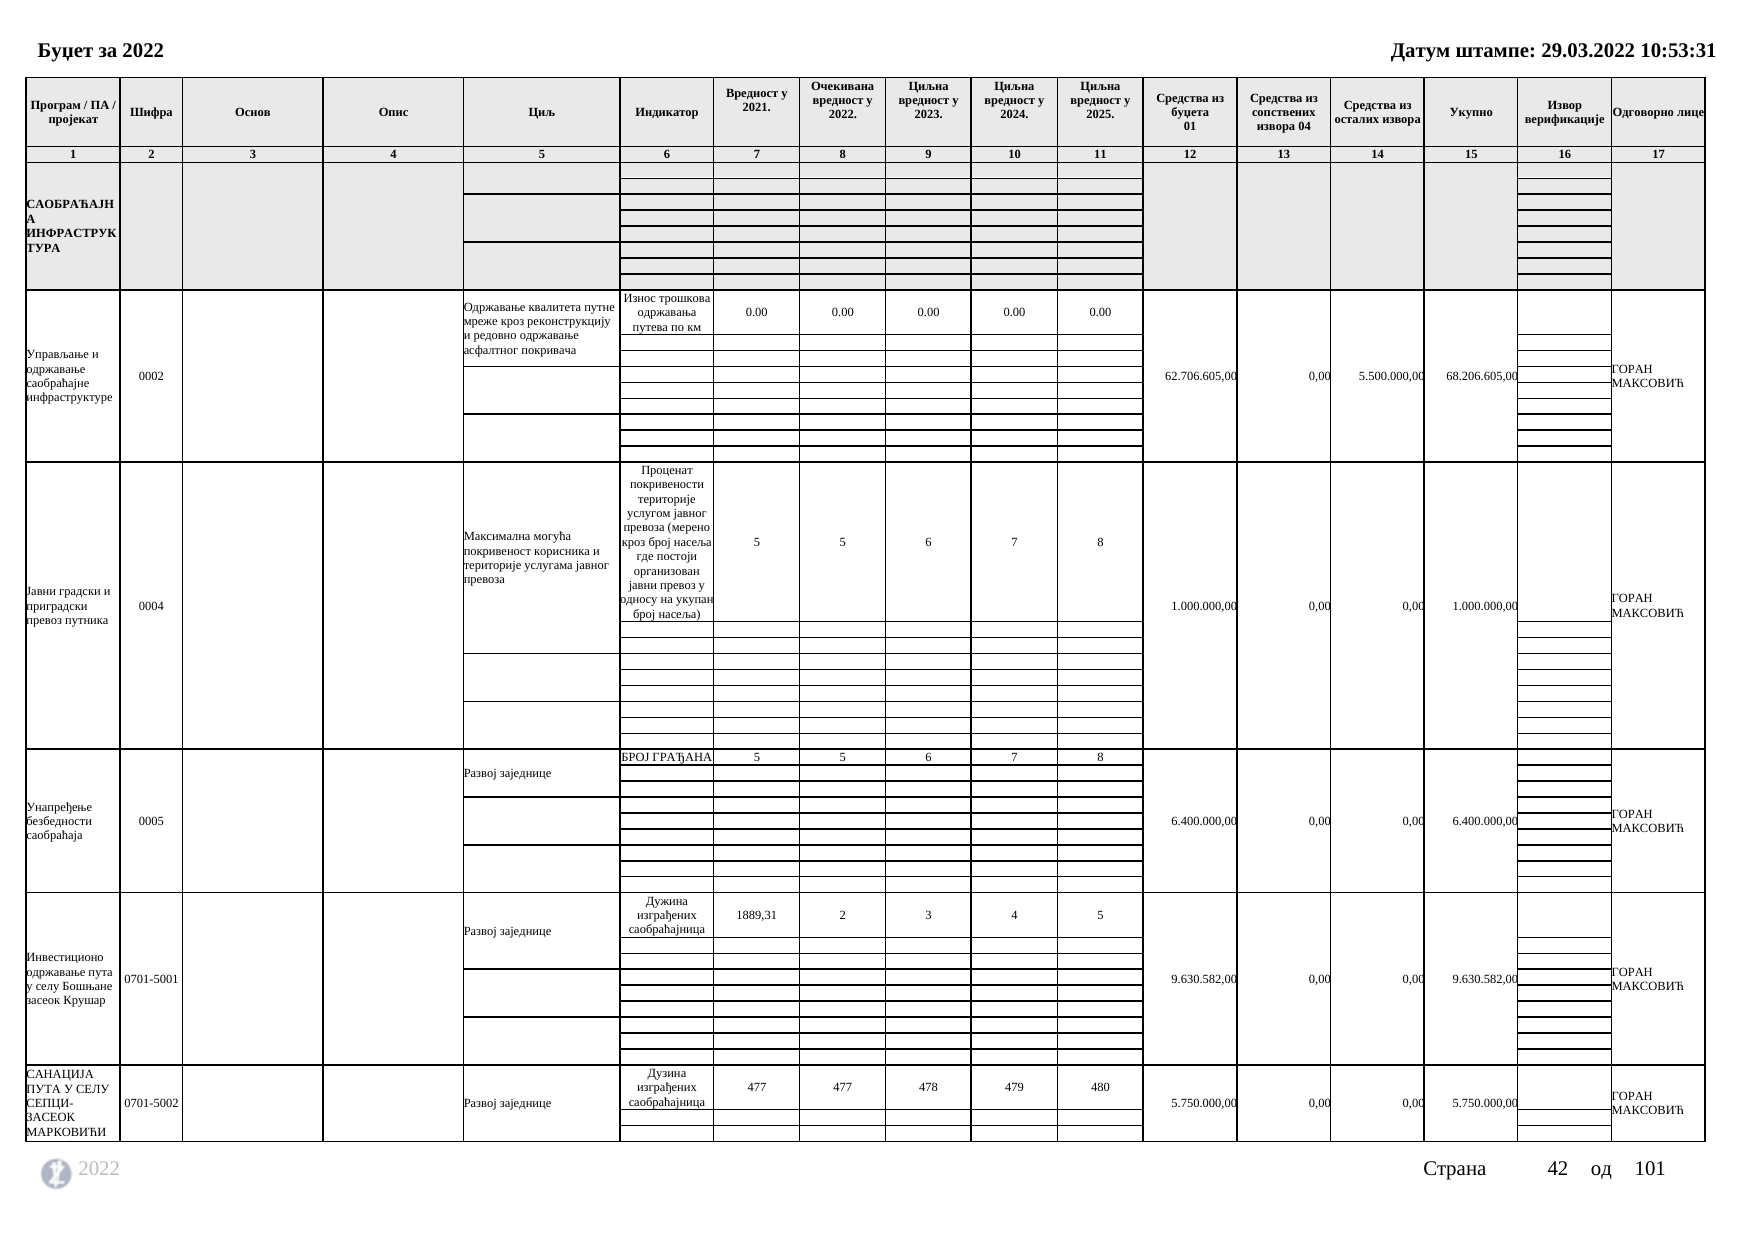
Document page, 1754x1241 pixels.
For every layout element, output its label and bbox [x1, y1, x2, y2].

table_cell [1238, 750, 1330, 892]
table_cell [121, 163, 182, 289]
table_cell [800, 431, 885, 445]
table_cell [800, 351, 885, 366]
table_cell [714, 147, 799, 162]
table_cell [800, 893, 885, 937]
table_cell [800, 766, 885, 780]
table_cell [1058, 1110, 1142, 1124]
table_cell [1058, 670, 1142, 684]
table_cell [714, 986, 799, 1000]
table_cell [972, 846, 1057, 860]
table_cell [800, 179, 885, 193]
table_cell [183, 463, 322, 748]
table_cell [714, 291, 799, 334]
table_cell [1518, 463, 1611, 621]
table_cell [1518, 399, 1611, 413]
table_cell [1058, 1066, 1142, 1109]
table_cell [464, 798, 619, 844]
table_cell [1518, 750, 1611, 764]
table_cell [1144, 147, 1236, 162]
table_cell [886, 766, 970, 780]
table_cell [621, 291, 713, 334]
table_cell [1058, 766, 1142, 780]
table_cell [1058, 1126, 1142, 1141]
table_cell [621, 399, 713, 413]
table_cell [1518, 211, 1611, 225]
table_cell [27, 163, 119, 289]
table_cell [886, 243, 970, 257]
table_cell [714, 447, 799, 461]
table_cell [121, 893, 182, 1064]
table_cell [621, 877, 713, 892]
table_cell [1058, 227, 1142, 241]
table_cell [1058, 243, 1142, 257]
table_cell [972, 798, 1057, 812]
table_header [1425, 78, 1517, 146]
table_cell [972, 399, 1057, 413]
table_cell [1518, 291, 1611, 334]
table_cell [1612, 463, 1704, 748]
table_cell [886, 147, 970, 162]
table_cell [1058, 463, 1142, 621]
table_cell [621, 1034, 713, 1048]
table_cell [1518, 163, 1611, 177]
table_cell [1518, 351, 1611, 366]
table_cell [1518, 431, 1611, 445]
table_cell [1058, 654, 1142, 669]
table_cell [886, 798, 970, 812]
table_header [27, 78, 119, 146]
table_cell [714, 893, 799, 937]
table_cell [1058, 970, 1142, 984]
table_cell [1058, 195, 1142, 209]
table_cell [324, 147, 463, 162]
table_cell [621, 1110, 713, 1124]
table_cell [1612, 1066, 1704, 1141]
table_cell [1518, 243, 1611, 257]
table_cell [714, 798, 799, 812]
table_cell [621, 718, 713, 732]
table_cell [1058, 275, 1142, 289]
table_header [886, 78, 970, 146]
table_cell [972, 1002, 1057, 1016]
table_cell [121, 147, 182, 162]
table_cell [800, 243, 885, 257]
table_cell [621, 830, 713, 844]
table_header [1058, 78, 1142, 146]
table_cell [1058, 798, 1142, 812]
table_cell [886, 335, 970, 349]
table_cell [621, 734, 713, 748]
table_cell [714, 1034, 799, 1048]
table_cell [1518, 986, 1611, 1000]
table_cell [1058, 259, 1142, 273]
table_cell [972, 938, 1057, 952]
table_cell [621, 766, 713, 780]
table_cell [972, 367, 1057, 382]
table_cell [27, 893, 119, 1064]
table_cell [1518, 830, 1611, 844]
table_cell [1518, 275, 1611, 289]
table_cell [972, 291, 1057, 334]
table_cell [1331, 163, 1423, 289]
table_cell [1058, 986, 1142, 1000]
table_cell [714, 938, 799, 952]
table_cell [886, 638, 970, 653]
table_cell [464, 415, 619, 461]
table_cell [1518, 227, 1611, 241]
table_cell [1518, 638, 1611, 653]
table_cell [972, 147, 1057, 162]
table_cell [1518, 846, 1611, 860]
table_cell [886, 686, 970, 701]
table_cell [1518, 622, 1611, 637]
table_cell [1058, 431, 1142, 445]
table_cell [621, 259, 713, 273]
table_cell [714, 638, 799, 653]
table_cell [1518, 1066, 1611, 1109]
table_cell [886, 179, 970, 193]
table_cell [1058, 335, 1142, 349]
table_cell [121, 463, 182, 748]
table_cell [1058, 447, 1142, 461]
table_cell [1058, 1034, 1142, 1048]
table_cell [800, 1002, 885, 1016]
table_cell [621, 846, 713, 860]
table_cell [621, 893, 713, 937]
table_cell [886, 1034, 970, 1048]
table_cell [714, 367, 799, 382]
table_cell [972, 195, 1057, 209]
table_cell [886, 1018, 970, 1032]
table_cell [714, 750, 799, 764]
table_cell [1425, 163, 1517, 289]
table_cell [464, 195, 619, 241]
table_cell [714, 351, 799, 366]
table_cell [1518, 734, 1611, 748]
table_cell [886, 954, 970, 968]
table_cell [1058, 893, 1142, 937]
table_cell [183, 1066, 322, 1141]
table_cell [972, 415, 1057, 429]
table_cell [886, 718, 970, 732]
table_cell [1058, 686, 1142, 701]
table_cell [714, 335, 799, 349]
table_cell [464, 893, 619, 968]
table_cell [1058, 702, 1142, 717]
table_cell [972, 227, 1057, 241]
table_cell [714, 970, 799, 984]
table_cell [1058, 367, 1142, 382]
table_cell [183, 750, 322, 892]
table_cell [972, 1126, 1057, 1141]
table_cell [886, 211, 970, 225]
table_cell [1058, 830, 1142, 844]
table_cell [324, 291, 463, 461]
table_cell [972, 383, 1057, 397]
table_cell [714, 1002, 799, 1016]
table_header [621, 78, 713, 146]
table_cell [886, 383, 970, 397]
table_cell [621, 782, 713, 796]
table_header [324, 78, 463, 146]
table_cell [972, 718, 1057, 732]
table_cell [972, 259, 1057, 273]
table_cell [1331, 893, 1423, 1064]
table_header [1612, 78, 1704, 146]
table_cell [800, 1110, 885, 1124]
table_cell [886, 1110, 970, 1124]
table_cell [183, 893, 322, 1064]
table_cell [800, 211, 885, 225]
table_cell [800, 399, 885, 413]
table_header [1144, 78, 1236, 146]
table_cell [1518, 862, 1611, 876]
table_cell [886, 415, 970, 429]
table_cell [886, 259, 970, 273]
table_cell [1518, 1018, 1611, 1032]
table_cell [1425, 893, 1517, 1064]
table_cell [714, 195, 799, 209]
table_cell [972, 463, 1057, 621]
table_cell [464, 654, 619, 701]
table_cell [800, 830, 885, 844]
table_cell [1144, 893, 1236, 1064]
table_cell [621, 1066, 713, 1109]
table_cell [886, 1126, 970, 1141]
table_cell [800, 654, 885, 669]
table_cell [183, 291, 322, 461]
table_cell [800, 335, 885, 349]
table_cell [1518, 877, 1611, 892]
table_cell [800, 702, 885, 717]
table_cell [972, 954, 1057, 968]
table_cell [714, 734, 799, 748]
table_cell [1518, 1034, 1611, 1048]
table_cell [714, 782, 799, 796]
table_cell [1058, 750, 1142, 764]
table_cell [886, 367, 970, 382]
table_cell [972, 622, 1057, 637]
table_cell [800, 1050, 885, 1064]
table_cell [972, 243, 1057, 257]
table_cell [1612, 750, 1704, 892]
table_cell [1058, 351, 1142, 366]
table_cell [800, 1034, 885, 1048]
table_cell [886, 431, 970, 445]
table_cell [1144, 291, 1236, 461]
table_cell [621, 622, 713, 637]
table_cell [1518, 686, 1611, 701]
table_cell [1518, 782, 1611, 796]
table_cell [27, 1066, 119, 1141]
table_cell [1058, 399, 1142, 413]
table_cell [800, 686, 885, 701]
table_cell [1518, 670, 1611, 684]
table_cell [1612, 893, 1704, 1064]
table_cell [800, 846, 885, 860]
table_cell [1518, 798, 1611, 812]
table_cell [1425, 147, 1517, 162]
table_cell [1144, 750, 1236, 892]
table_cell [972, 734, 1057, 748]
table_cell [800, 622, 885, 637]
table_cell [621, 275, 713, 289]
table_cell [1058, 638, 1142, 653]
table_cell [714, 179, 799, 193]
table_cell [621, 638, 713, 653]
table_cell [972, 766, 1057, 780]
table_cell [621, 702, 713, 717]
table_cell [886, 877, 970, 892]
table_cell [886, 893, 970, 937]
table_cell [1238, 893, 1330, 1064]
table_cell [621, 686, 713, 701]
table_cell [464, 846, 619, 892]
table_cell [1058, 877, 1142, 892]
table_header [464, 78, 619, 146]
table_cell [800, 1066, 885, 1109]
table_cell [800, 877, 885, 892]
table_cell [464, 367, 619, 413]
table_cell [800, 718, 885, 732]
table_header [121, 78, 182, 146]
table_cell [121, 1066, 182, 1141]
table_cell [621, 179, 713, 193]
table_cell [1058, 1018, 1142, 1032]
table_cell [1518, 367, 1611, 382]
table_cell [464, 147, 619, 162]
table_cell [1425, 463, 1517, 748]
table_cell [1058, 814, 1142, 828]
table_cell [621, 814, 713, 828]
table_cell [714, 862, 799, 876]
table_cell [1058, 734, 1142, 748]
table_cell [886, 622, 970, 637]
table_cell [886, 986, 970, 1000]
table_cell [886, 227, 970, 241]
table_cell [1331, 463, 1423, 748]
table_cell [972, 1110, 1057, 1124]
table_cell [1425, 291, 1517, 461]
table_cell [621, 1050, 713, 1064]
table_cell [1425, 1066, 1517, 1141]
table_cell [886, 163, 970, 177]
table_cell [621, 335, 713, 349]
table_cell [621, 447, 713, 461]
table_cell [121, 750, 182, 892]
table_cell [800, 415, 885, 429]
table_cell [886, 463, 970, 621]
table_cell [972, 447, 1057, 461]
picture [37, 1155, 76, 1194]
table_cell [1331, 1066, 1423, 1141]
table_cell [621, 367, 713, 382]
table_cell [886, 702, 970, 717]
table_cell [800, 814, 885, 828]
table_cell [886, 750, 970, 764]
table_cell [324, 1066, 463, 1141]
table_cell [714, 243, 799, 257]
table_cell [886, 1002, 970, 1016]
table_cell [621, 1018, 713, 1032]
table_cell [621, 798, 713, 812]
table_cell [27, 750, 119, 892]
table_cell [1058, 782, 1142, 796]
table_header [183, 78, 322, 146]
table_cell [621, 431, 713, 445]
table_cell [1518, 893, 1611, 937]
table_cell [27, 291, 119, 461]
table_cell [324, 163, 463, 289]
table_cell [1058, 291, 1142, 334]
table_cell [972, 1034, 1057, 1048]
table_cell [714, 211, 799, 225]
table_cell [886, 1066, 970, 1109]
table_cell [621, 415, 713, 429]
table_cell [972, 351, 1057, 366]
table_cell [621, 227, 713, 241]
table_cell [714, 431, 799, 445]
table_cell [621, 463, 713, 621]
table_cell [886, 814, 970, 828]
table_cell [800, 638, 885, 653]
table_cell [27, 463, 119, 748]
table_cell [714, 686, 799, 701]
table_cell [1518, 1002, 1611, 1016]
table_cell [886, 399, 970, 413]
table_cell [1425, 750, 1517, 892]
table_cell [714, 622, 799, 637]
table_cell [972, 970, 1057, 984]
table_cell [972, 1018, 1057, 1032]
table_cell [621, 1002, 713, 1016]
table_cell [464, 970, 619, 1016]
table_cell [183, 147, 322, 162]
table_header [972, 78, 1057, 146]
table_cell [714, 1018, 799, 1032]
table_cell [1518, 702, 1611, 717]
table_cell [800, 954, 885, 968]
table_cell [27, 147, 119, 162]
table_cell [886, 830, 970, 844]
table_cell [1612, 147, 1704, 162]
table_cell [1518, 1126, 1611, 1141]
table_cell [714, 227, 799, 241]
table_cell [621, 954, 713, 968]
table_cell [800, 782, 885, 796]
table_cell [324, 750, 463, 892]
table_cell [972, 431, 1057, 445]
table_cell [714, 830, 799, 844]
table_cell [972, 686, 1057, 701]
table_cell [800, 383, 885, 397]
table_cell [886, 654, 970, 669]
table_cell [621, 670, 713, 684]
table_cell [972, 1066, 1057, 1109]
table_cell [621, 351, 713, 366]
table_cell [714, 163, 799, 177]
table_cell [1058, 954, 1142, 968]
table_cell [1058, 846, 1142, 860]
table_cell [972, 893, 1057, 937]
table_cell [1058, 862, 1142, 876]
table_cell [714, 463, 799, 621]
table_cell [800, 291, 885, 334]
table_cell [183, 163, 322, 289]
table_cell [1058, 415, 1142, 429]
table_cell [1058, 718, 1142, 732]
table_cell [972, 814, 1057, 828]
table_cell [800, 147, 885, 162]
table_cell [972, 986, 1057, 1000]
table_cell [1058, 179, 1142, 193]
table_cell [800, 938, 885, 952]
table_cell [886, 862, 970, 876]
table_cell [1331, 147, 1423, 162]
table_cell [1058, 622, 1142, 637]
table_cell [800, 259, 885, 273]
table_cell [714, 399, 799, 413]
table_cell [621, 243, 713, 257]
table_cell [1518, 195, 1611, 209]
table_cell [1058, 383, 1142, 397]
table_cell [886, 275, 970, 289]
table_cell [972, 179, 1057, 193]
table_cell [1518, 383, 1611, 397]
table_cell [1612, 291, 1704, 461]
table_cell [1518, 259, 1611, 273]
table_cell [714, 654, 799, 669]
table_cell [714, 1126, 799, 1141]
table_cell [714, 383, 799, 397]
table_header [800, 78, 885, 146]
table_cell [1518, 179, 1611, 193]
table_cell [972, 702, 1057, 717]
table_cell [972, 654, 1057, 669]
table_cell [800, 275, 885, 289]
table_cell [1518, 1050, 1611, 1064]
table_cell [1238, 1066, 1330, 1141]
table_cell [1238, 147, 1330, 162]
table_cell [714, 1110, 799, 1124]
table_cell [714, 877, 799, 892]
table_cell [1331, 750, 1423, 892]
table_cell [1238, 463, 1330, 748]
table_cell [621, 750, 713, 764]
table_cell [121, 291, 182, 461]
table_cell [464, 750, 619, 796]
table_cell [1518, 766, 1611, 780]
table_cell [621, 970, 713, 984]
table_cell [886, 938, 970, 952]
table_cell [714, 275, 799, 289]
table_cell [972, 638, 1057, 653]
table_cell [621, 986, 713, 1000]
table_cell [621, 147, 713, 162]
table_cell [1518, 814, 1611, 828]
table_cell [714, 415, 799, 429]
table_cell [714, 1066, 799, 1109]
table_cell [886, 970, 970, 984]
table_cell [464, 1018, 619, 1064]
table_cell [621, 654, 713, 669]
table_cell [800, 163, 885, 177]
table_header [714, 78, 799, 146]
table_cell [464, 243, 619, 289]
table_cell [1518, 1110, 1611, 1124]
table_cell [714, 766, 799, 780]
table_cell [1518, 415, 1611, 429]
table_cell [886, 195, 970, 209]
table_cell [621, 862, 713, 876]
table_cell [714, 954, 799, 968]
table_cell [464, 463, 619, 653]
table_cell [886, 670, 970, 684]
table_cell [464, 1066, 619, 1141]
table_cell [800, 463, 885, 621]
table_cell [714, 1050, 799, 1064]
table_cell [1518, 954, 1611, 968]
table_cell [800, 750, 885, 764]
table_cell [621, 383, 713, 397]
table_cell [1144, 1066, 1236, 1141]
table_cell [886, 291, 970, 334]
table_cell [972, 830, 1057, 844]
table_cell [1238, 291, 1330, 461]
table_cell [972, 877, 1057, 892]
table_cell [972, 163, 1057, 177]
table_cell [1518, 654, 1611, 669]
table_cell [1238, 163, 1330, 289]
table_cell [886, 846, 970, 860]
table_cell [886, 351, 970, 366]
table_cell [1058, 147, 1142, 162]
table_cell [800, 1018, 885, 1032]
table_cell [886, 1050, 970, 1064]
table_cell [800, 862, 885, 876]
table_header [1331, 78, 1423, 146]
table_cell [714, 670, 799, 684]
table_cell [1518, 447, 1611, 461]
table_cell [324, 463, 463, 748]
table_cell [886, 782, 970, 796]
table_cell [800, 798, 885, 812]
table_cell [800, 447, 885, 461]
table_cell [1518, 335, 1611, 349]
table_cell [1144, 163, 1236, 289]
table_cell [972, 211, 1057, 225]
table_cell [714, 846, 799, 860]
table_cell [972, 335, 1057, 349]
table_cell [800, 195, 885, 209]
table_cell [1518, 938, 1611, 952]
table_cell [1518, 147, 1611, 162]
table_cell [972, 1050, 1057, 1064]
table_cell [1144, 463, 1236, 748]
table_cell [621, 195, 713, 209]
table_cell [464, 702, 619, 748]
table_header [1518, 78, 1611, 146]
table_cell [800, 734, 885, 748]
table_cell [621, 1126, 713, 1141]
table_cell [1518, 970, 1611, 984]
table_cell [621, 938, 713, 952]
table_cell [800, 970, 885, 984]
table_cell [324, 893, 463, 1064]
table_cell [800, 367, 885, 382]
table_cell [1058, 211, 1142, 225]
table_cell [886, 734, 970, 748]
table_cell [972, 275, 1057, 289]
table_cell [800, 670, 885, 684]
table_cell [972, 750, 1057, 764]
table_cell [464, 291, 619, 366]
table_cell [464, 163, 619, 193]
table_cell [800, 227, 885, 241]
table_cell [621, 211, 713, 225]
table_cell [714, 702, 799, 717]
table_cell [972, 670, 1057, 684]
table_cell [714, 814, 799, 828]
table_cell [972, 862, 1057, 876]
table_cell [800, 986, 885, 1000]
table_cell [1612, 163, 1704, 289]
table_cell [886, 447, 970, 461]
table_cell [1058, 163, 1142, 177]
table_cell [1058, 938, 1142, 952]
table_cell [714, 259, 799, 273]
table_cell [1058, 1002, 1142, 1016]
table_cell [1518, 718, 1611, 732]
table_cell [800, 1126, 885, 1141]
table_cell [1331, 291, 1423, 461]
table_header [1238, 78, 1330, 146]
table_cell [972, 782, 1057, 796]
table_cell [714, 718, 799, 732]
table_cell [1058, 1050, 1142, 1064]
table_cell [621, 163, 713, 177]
